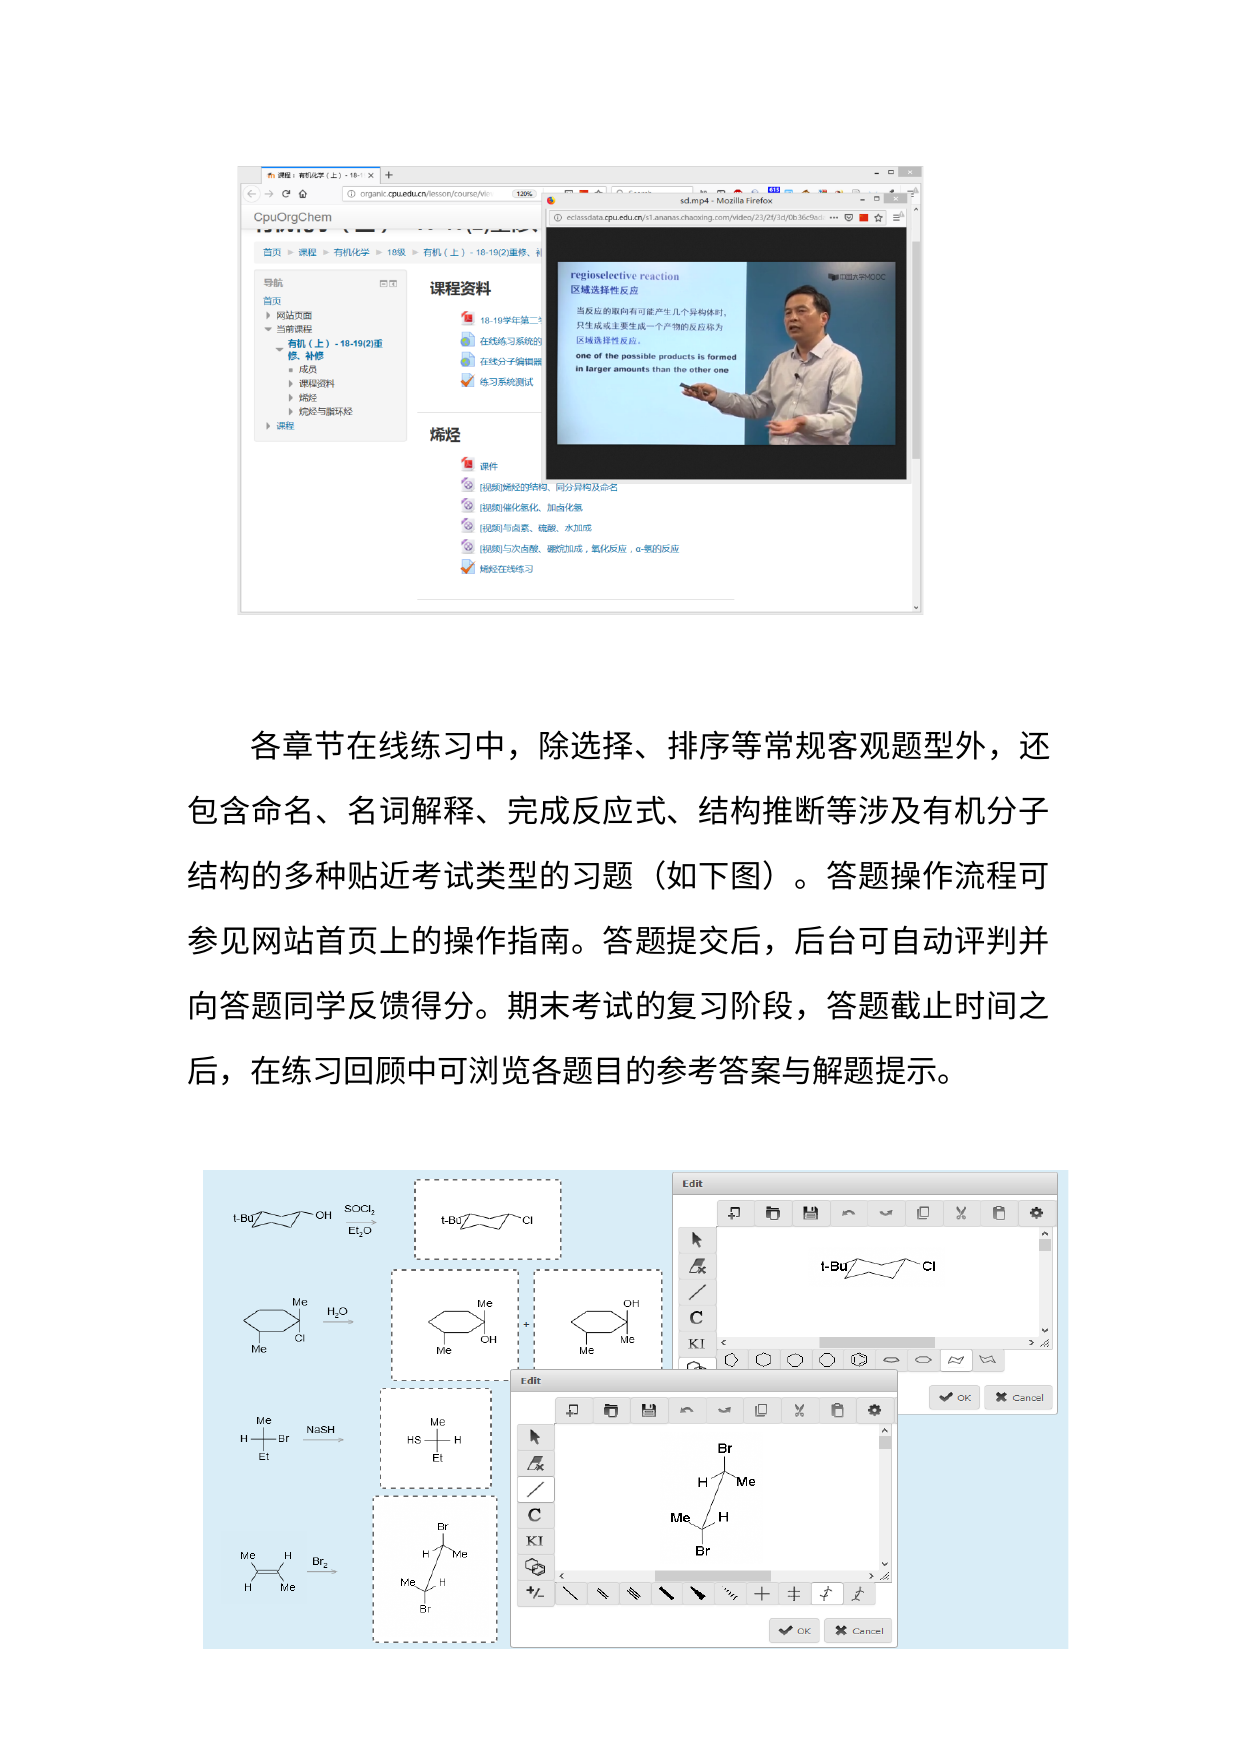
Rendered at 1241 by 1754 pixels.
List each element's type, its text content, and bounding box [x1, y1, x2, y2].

text 各章节在线练习中，除选择、排序等常规客观题型外，还包含命名、名词解释、完成反应式、结构推断等涉及有机分子结构的多种贴近考试类型的习题（如下图）。答题操作流程可参见网站首页上的操作指南。答题提交后，后台可自动评判并向答题同学反馈得分。期末考试的复习阶段，答题截止时间之后，在练习回顾中可浏览各题目的参考答案与解题提示。 [187, 711, 1053, 1101]
picture [237, 166, 924, 615]
picture [203, 1170, 1069, 1649]
